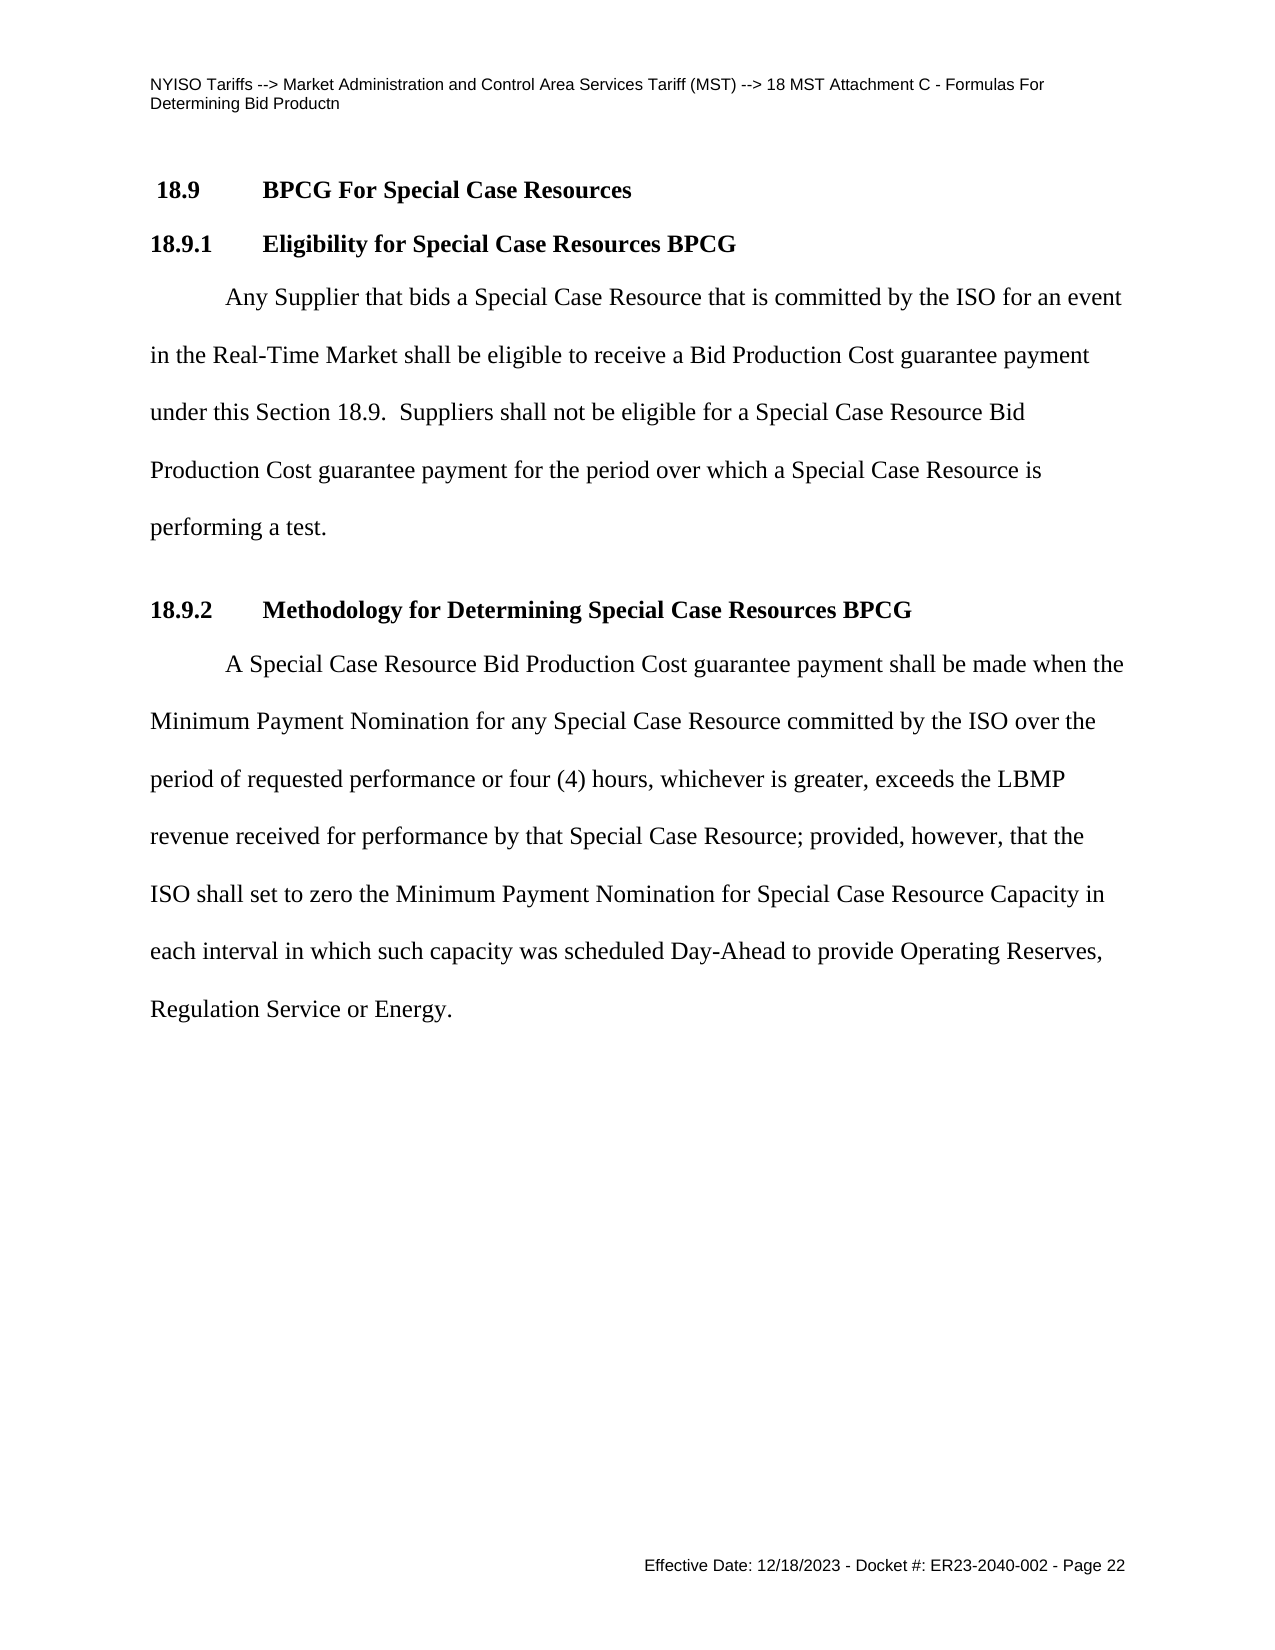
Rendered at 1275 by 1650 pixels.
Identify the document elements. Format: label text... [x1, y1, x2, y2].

subtitle 18.9.2 Methodology for Determining Special Case Resources BPCG [150, 595, 1059, 624]
subtitle 18.9.1 Eligibility for Special Case Resources BPCG [150, 229, 1059, 257]
text A Special Case Resource Bid Production Cost guarantee payment shall be made when the Minimum Payment Nomination for any Special Case Resource committed by the ISO over the period of requested performance or four (4) hours, whichever is greater, exceeds the LBMP revenue received for performance by that Special Case Resource; provided, however, that the ISO shall set to zero the Minimum Payment Nomination for Special Case Resource Capacity in each interval in which such capacity was scheduled Day-Ahead to provide Operating Reserves, Regulation Service or Energy. [150, 649, 1125, 1022]
subtitle 18.9 BPCG For Special Case Resources [150, 175, 1123, 204]
text Any Supplier that bids a Special Case Resource that is committed by the ISO for an event in the Real-Time Market shall be eligible to receive a Bid Production Cost guarantee payment under this Section 18.9. Suppliers shall not be eligible for a Special Case Resource Bid Production Cost guarantee payment for the period over which a Special Case Resource is performing a test. [150, 282, 1125, 541]
